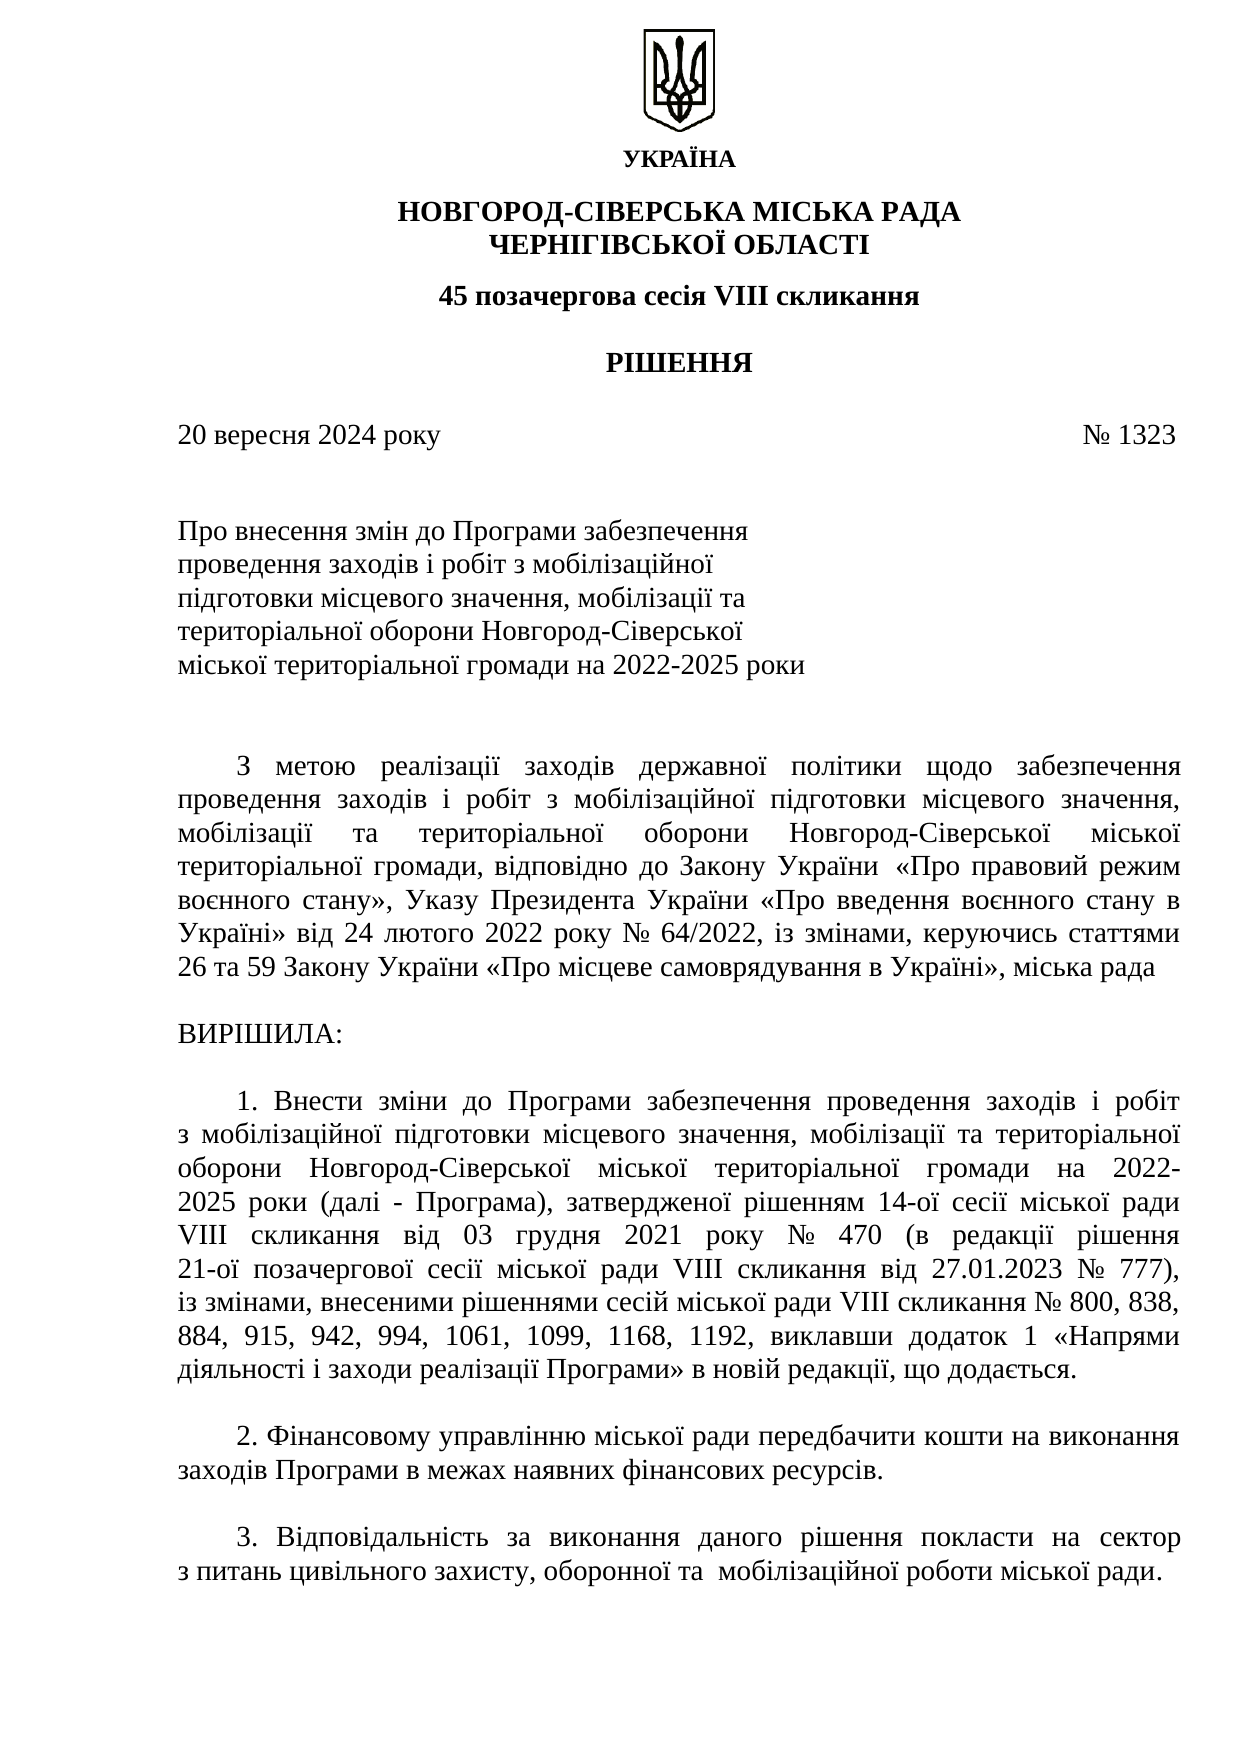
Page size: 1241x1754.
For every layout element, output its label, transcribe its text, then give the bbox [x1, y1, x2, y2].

text 2. Фінансовому управлінню міської ради передбачити кошти на виконання заходів Програми в межах наявних фінансових ресурсів. [177, 1418, 1181, 1486]
text ВИРІШИЛА: [177, 1016, 1181, 1049]
text міської територіальної громади на 2022-2025 роки [177, 647, 1181, 681]
text Про внесення змін до Програми забезпечення [177, 513, 1181, 546]
text Україна [177, 144, 1181, 173]
text 20 вересня 2024 року № 1323 [177, 417, 1181, 451]
text З метою реалізації заходів державної політики щодо забезпечення проведення заходів і робіт з мобілізаційної підготовки місцевого значення, мобілізації та територіальної оборони Новгород-Сіверської міської територіальної громади, відповідно до Закону України «Про правовий режим воєнного стану», Указу Президента України «Про введення воєнного стану в Україні» від 24 лютого 2022 року № 64/2022, із змінами, керуючись статтями 26 та 59 Закону України «Про місцеве самоврядування в Україні», міська рада [177, 748, 1181, 982]
text територіальної оборони Новгород-Сіверської [177, 613, 1181, 647]
text 1. Внести зміни до Програми забезпечення проведення заходів і робіт з мобілізаційної підготовки місцевого значення, мобілізації та територіальної оборони Новгород-Сіверської міської територіальної громади на 2022- 2025 роки (далі - Програма), затвердженої рішенням 14-ої сесії міської ради VIIІ скликання від 03 грудня 2021 року № 470 (в редакції рішення 21-ої позачергової сесії міської ради VIII скликання від 27.01.2023 № 777), із змінами, внесеними рішеннями сесій міської ради VIII скликання № 800, 838, 884, 915, 942, 994, 1061, 1099, 1168, 1192, виклавши додаток 1 «Напрями діяльності і заходи реалізації Програми» в новій редакції, що додається. [177, 1083, 1181, 1385]
text НОВГОРОД-СІВЕРСЬКА МІСЬКА РАДА [177, 194, 1181, 227]
text 45 позачергова сесія VIII скликання [177, 278, 1181, 311]
text проведення заходів і робіт з мобілізаційної [177, 546, 1181, 580]
text ЧЕРНІГІВСЬКОЇ ОБЛАСТІ [177, 227, 1181, 261]
picture [643, 29, 715, 132]
text РІШЕННЯ [177, 345, 1181, 378]
text підготовки місцевого значення, мобілізації та [177, 580, 1181, 613]
text 3. Відповідальність за виконання даного рішення покласти на сектор з питань цивільного захисту, оборонної та мобілізаційної роботи міської ради. [177, 1519, 1181, 1586]
